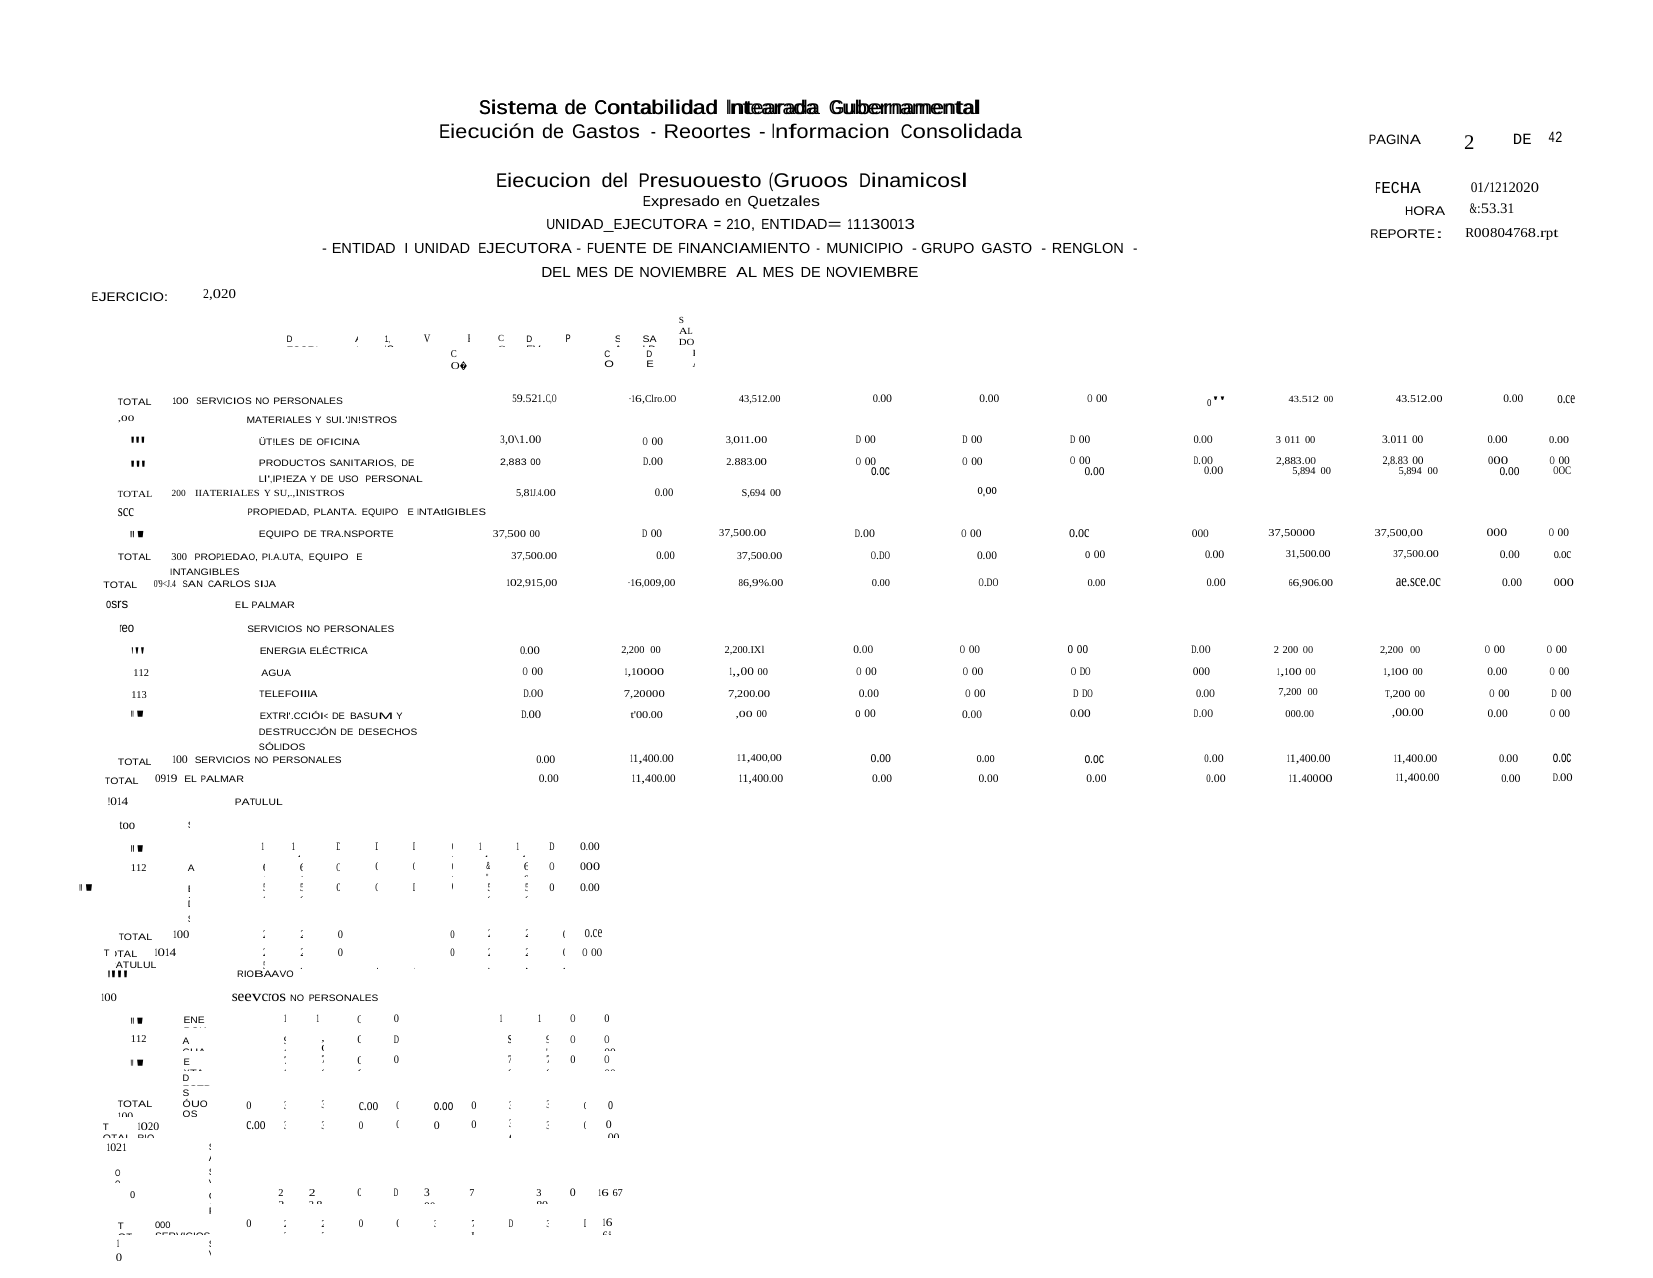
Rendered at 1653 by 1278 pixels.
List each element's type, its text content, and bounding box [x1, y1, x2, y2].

text TOTAL 100 SERVICIOS NO PERSONALES 59.521.C,O ·16,Clro.OO 43,512.00 0.00 0.00 O 00 o" 43.512 00 43.512.00 0.00 o.ce [118, 387, 1589, 409]
text ENERGIA ELÉCTRICA 0.00 2,200 00 2,200.IXl 0.00 O 00 o oo D.00 2 200 00 2,200 00 O 00 O 00 [259, 638, 1589, 658]
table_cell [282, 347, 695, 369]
text scc PROPIEDAD, PLANTA. EQUIPO E INTAtlGIBLES [118, 501, 1589, 520]
text reo SERVICIOS NO PERSONALES [119, 620, 1589, 636]
text TOTAL 300 PROP1EDAO, PI.A.UTA, EQUIPO E 37,500.00 0.00 37,500.00 O.DO 0.00 o 00 0.00 31,500.00 37,500.00 0.00 o.oc [118, 544, 1589, 563]
text EXTRl'.CCIÓI< DE BASUM Y D.00 t'00.00 ,00 00 o 00 0.00 0.00 D.00 000.00 ,00.00 0.00 O 00 [259, 704, 1589, 723]
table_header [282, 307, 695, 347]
text Eiecucion del Presuouesto (Gruoos Dinamicosl FECHA 01/1212020 [496, 169, 1589, 196]
text 112 AGUA O 00 1,10000 1,,00 00 O 00 O 00 O DO 000 1,100 00 1,100 00 0.00 O 00 [127, 665, 1575, 679]
text 113 TELEFOlllA D.00 7,20000 7,200.00 0.00 O 00 D DO 0.00 7,200 00 T,200 00 O 00 D 00 [127, 686, 1575, 701]
text UNIDAD_EJECUTORA = 210, ENTIDAD= 11130013 [542, 213, 919, 233]
text "' [131, 838, 1589, 872]
text "' [79, 878, 1589, 911]
text EQUIPO DE TRA.NSPORTE 37,500 00 D 00 37,500.00 D.00 O 00 o.oc 000 37,50000 37,500,00 000 O 00 [259, 522, 1589, 541]
text TOTAL 100 SERVICIOS NO PERSONALES 0.00 11,400.00 11,400,00 o.oo o.oo o.oc 0.00 11,400.00 11,400.00 0.00 o.oc [118, 752, 1589, 767]
text REPORTE: R00804768.rpt [1365, 225, 1563, 242]
text PRODUCTOS SANITARIOS, DE 2,883 00 D.00 2.883.00 O 00 O 00 O 00 D.00 2,883.00 2,8.83 00 000 O 00 [259, 454, 1589, 469]
text ÜT!LES DE OFICINA 3,0\1.00 O 00 3,011.00 D 00 D 00 D 00 0.00 3 011 00 3.011 00 0.00 0.00 [259, 433, 1589, 447]
text TOTAL 200 IIATERIALES Y SU,.,lNISTROS 5,81J.4.00 0.00 S,694 00 [118, 486, 1589, 500]
text - ENTIDAD I UNIDAD EJECUTORA - FUENTE DE FINANCIAMIENTO - MUNICIPIO - GRUPO GASTO - RENGLON - DEL MES DE NOVIEMBRE AL MES DE NOVIEMBRE [319, 239, 1140, 280]
text DESTRUCCJÓN DE DESECHOS SÓLIDOS [259, 723, 421, 752]
text TOTAL 0'9<J.4 SAN CARLOS SIJA 102,915,00 ·16,009,00 86,9%.00 0.00 O.DO 0.00 0.00 66,906.00 ae.sce.oc 0.00 000 [99, 576, 1577, 590]
text osrs EL PALMAR [106, 596, 1589, 612]
text HORA &:53.31 [1401, 203, 1518, 217]
text EJERCICIO: 2,020 [91, 288, 240, 303]
text TOTAL 0919 EL PALMAR 0.00 11,400.00 11,400.00 0.00 0.00 0.00 0.00 11.40000 11,400.00 0.00 D.00 [100, 771, 1577, 787]
text 100 seevcros NO PERSONALES [79, 987, 400, 1003]
